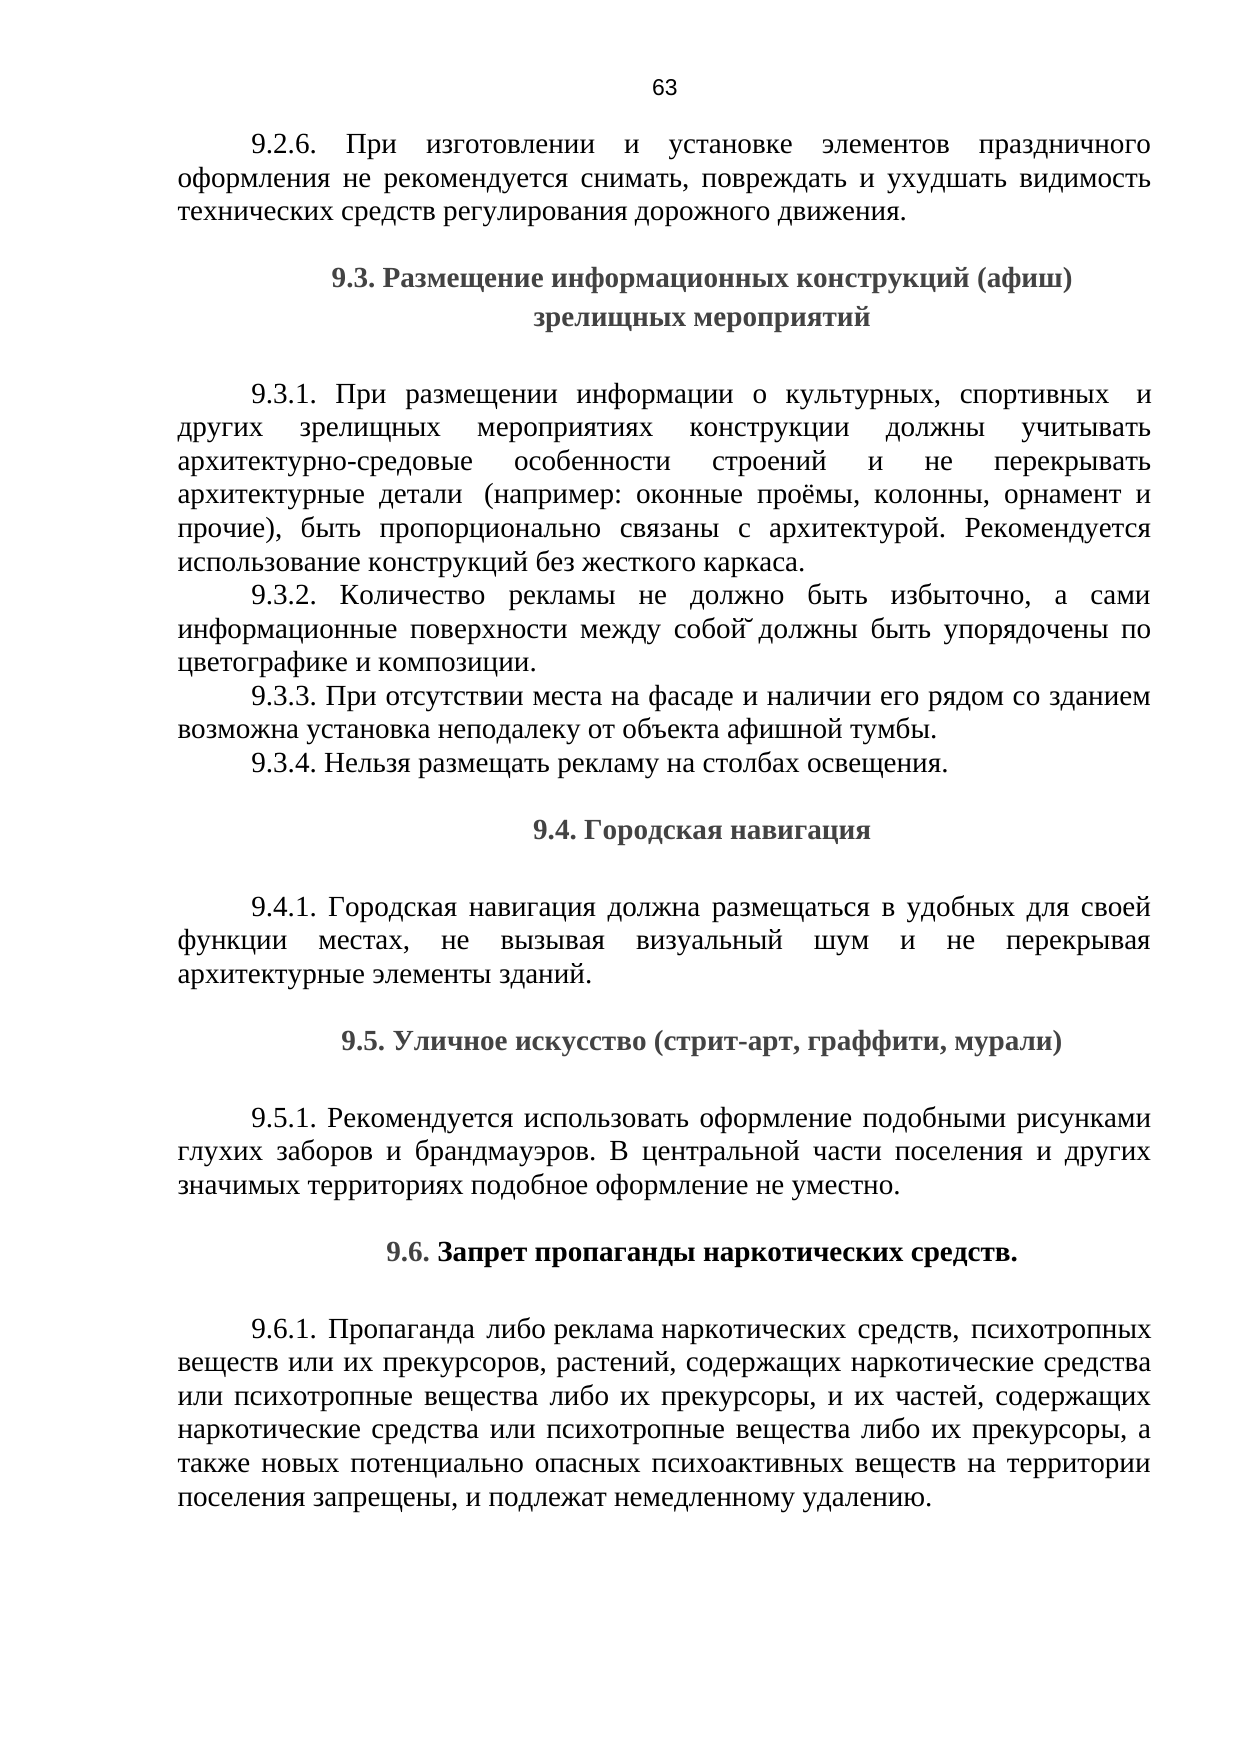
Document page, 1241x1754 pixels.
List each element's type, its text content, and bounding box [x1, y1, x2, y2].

text 9.6.1. Пропаганда либо реклама наркотических средств, психотропных веществ или их прекурсоров, растений, содержащих наркотические средства или психотропные вещества либо их прекурсоры, и их частей, содержащих наркотические средства или психотропные вещества либо их прекурсоры, а также новых потенциально опасных психоактивных веществ на территории поселения запрещены, и подлежат немедленному удалению. [177, 1311, 1152, 1512]
subtitle 9.4. Городская навигация [252, 812, 1152, 845]
subtitle 9.6. Запрет пропаганды наркотических средств. [252, 1234, 1152, 1267]
text 9.3.1. При размещении информации о культурных, спортивных и других зрелищных мероприятиях конструкции должны учитывать архитектурно-средовые особенности строений и не перекрывать архитектурные детали (например: оконные проёмы, колонны, орнамент и прочие), быть пропорционально связаны с архитектурой. Рекомендуется использование конструкций без жесткого каркаса. [177, 376, 1152, 577]
text 9.3.2. Количество рекламы не должно быть избыточно, а сами информационные поверхности между собой̆ должны быть упорядочены по цветографике и композиции. [177, 577, 1152, 678]
subtitle 9.3. Размещение информационных конструкций (афиш) зрелищных мероприятий [252, 260, 1152, 332]
text 9.4.1. Городская навигация должна размещаться в удобных для своей функции местах, не вызывая визуальный шум и не перекрывая архитектурные элементы зданий. [177, 889, 1152, 989]
text 9.5.1. Рекомендуется использовать оформление подобными рисунками глухих заборов и брандмауэров. В центральной части поселения и других значимых территориях подобное оформление не уместно. [177, 1100, 1152, 1201]
text 9.2.6. При изготовлении и установке элементов праздничного оформления не рекомендуется снимать, повреждать и ухудшать видимость технических средств регулирования дорожного движения. [177, 126, 1152, 227]
text 9.3.3. При отсутствии места на фасаде и наличии его рядом со зданием возможна установка неподалеку от объекта афишной тумбы. [177, 678, 1152, 745]
text 9.3.4. Нельзя размещать рекламу на столбах освещения. [177, 745, 1152, 778]
subtitle 9.5. Уличное искусство (стрит-арт, граффити, мурали) [252, 1023, 1152, 1056]
